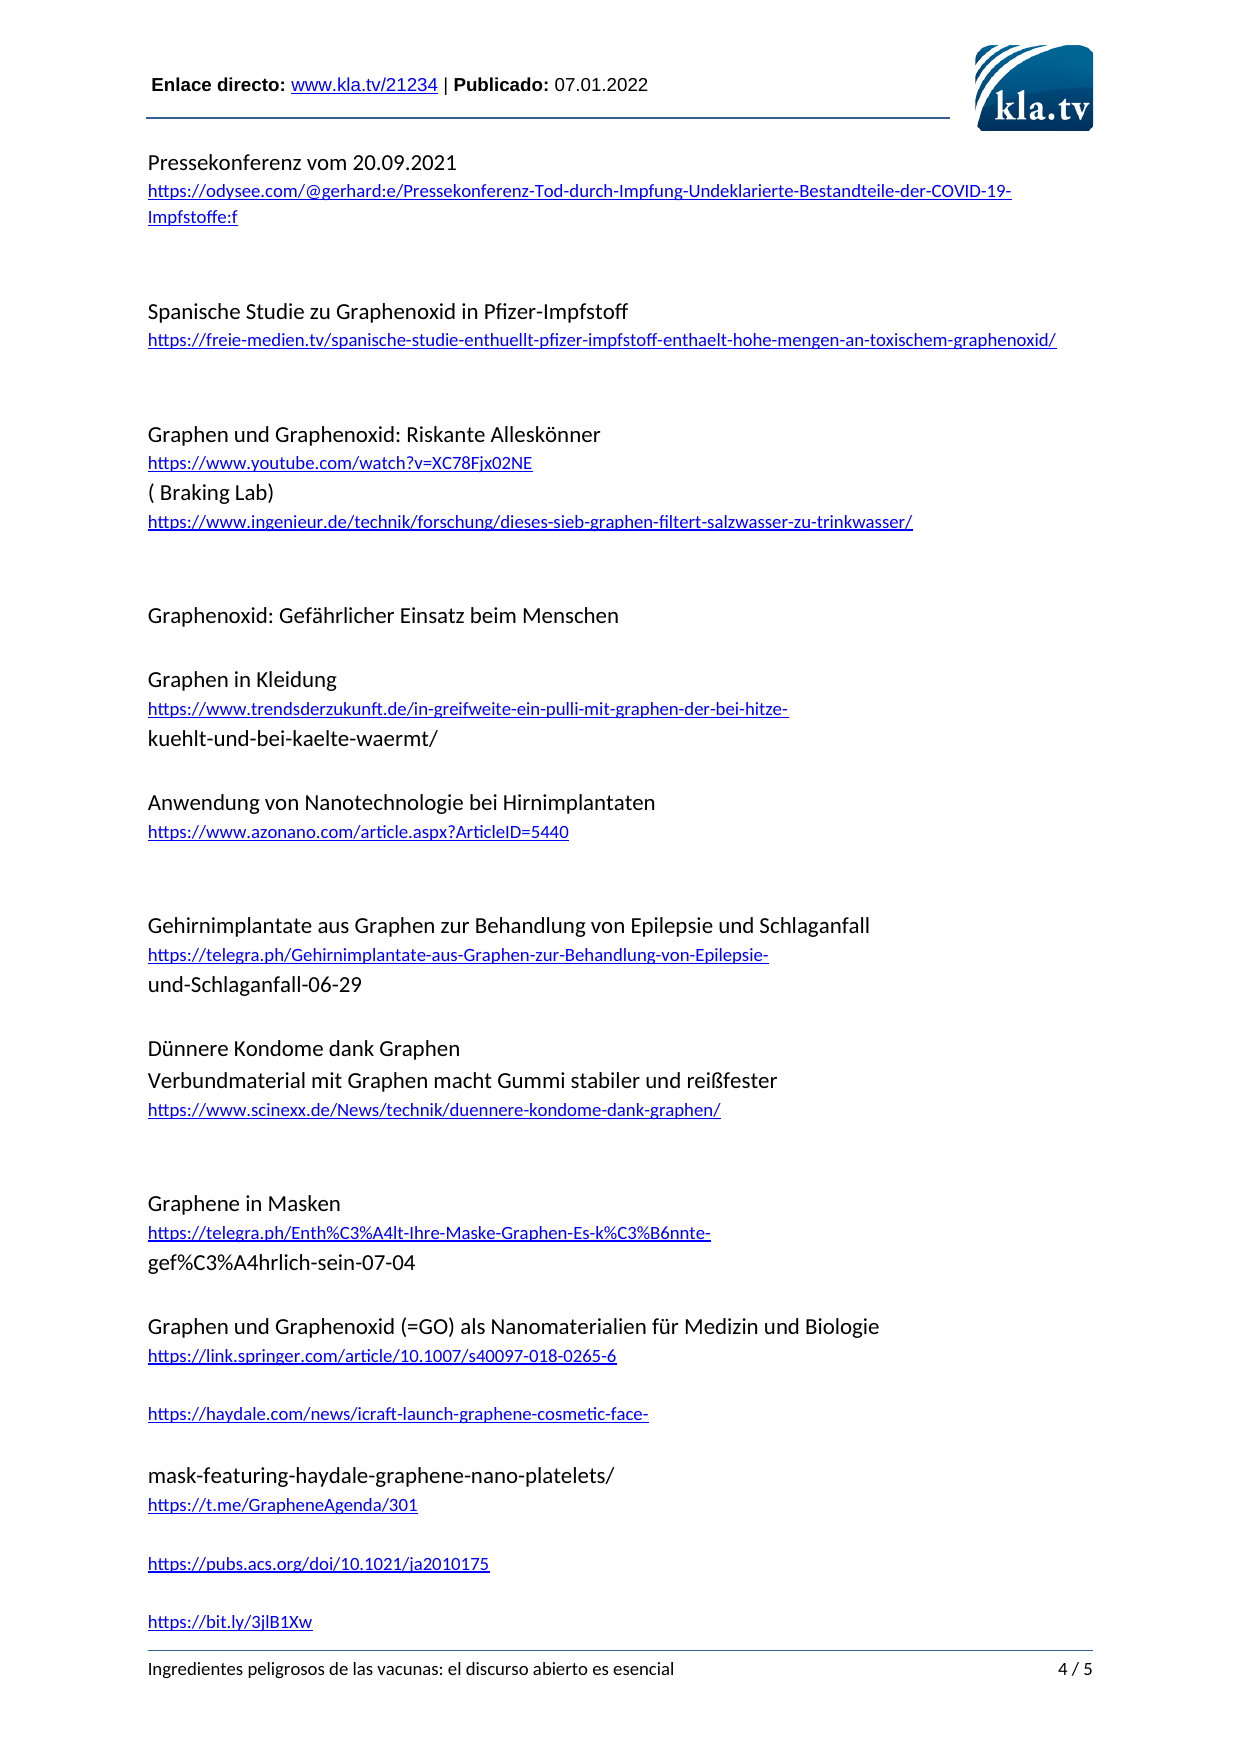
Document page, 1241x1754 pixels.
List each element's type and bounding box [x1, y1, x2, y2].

text [148, 148, 1093, 1633]
